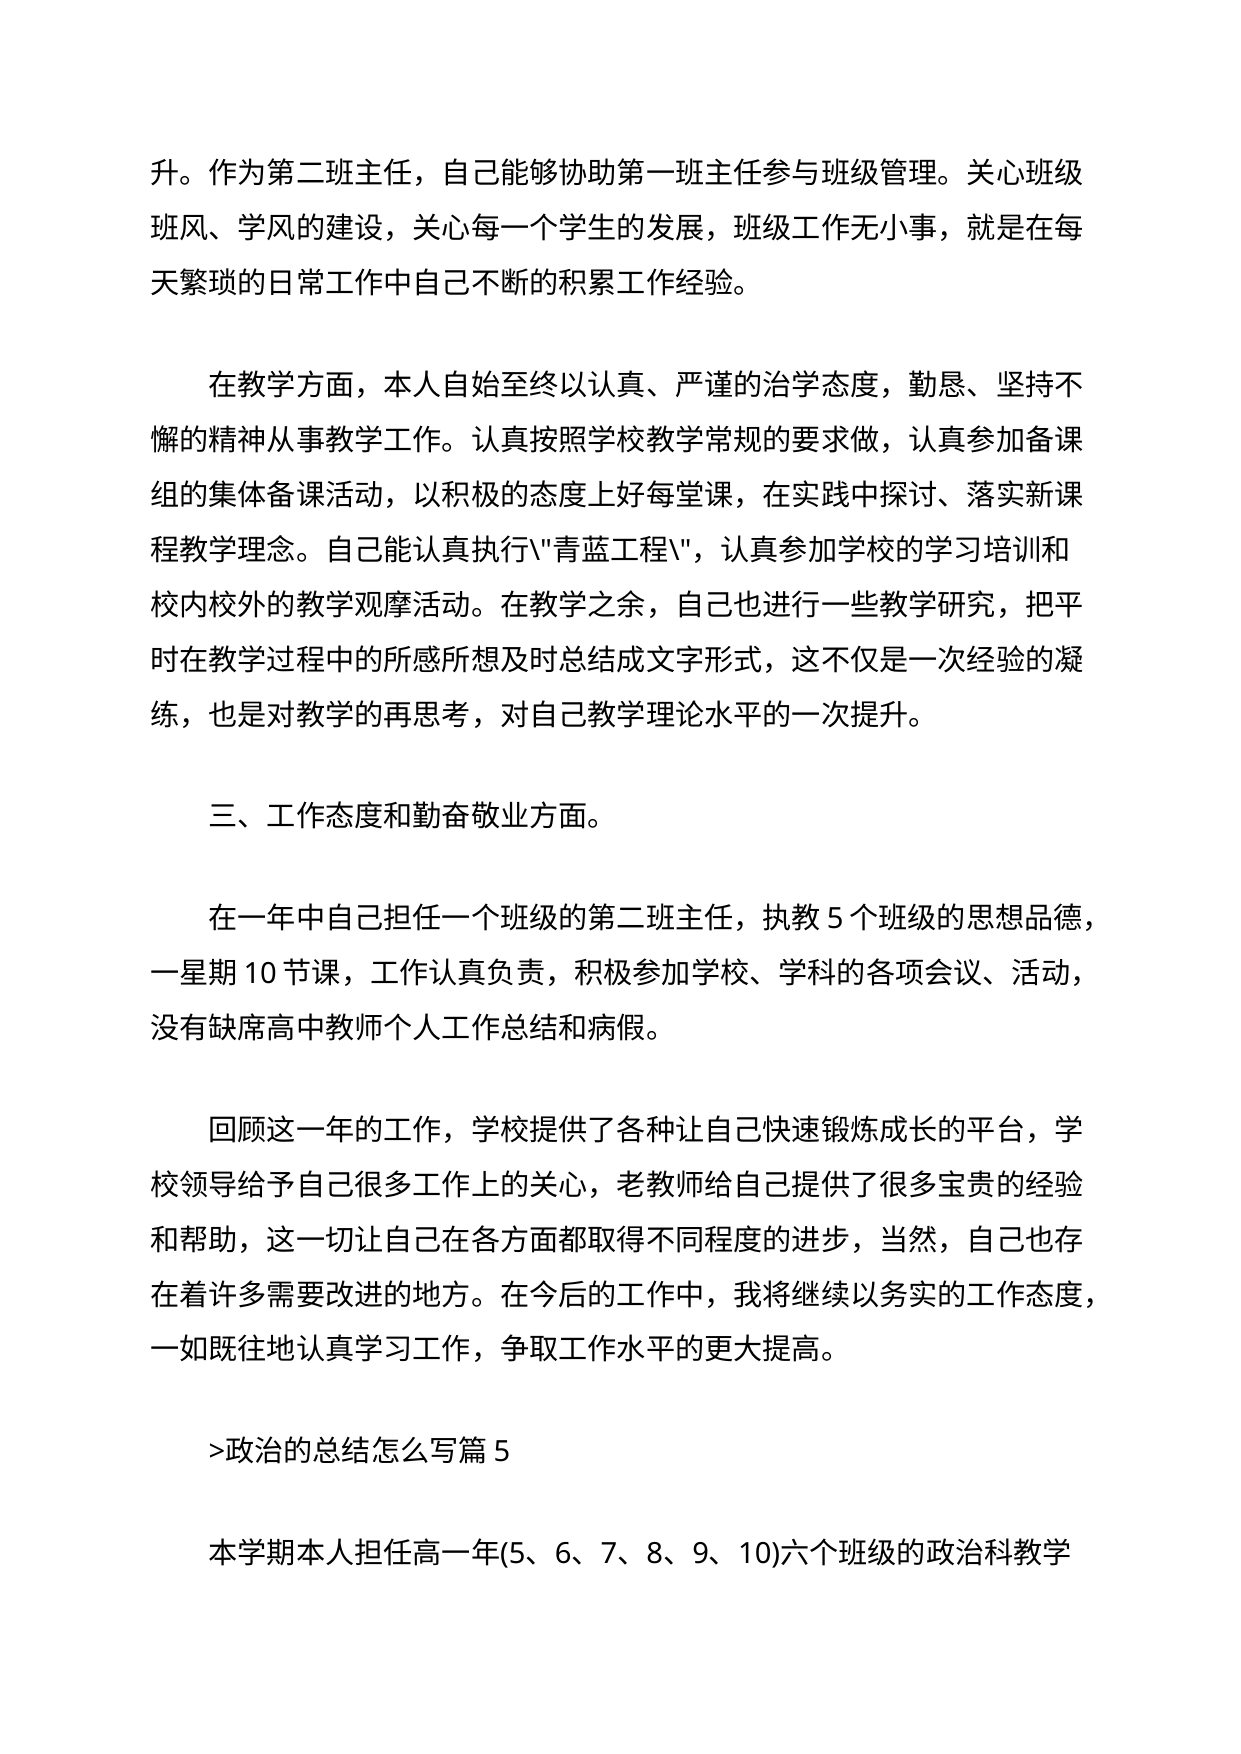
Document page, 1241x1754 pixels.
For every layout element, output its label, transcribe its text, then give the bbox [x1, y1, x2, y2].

text >政治的总结怎么写篇5 [150, 1428, 1090, 1470]
text 回顾这一年的工作，学校提供了各种让自己快速锻炼成长的平台，学校领导给予自己很多工作上的关心，老教师给自己提供了很多宝贵的经验和帮助，这一切让自己在各方面都取得不同程度的进步，当然，自己也存在着许多需要改进的地方。在今后的工作中，我将继续以务实的工作态度，一如既往地认真学习工作，争取工作水平的更大提高。 [150, 1106, 1090, 1368]
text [150, 150, 1090, 302]
text 在一年中自己担任一个班级的第二班主任，执教5个班级的思想品德，一星期10节课，工作认真负责，积极参加学校、学科的各项会议、活动，没有缺席高中教师个人工作总结和病假。 [150, 894, 1090, 1047]
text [150, 1530, 1090, 1572]
text 三、工作态度和勤奋敬业方面。 [150, 793, 1090, 835]
text 在教学方面，本人自始至终以认真、严谨的治学态度，勤恳、坚持不懈的精神从事教学工作。认真按照学校教学常规的要求做，认真参加备课组的集体备课活动，以积极的态度上好每堂课，在实践中探讨、落实新课程教学理念。自己能认真执行\"青蓝工程\"，认真参加学校的学习培训和校内校外的教学观摩活动。在教学之余，自己也进行一些教学研究，把平时在教学过程中的所感所想及时总结成文字形式，这不仅是一次经验的凝练，也是对教学的再思考，对自己教学理论水平的一次提升。 [150, 362, 1090, 733]
